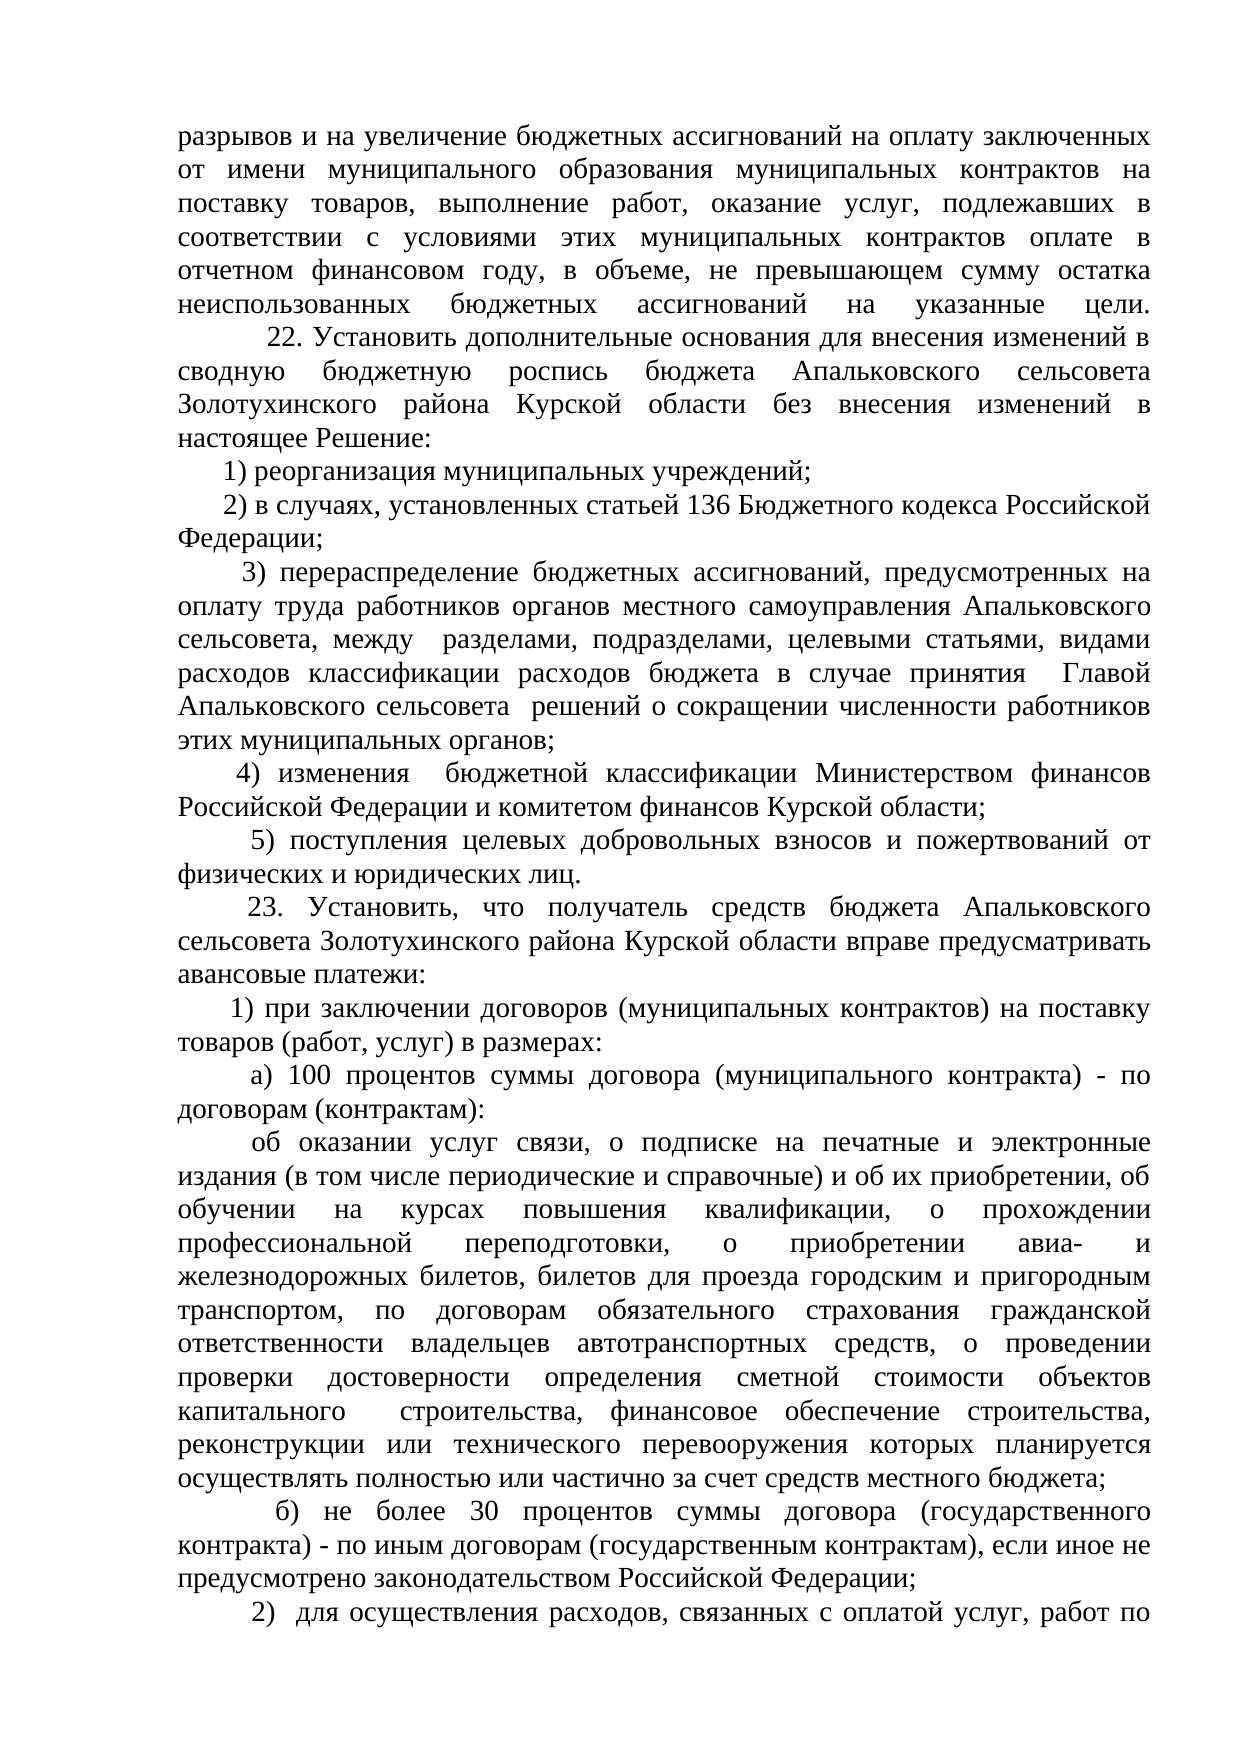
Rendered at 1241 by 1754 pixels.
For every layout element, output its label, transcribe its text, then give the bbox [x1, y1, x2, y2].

text б) не более 30 процентов суммы договора (государственного контракта) - по иным договорам (государственным контрактам), если иное не предусмотрено законодательством Российской Федерации; [177, 1493, 1152, 1594]
text а) 100 процентов суммы договора (муниципального контракта) - по договорам (контрактам): [177, 1057, 1152, 1124]
text 1) при заключении договоров (муниципальных контрактов) на поставку товаров (работ, услуг) в размерах: [177, 990, 1152, 1057]
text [177, 1594, 1152, 1627]
text 2) в случаях, установленных статьей 136 Бюджетного кодекса Российской Федерации; [177, 487, 1152, 554]
text 23. Установить, что получатель средств бюджета Апальковского сельсовета Золотухинского района Курской области вправе предусматривать авансовые платежи: [177, 889, 1152, 990]
text 1) реорганизация муниципальных учреждений; [177, 453, 1152, 487]
text об оказании услуг связи, о подписке на печатные и электронные издания (в том числе периодические и справочные) и об их приобретении, об обучении на курсах повышения квалификации, о прохождении профессиональной переподготовки, о приобретении авиа- и железнодорожных билетов, билетов для проезда городским и пригородным транспортом, по договорам обязательного страхования гражданской ответственности владельцев автотранспортных средств, о проведении проверки достоверности определения сметной стоимости объектов капитального строительства, финансовое обеспечение строительства, реконструкции или технического перевооружения которых планируется осуществлять полностью или частично за счет средств местного бюджета; [177, 1124, 1152, 1493]
text 4) изменения бюджетной классификации Министерством финансов Российской Федерации и комитетом финансов Курской области; [177, 755, 1152, 822]
text 5) поступления целевых добровольных взносов и пожертвований от физических и юридических лиц. [177, 822, 1152, 889]
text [177, 118, 1152, 453]
text 3) перераспределение бюджетных ассигнований, предусмотренных на оплату труда работников органов местного самоуправления Апальковского сельсовета, между разделами, подразделами, целевыми статьями, видами расходов классификации расходов бюджета в случае принятия Главой Апальковского сельсовета решений о сокращении численности работников этих муниципальных органов; [177, 554, 1152, 755]
